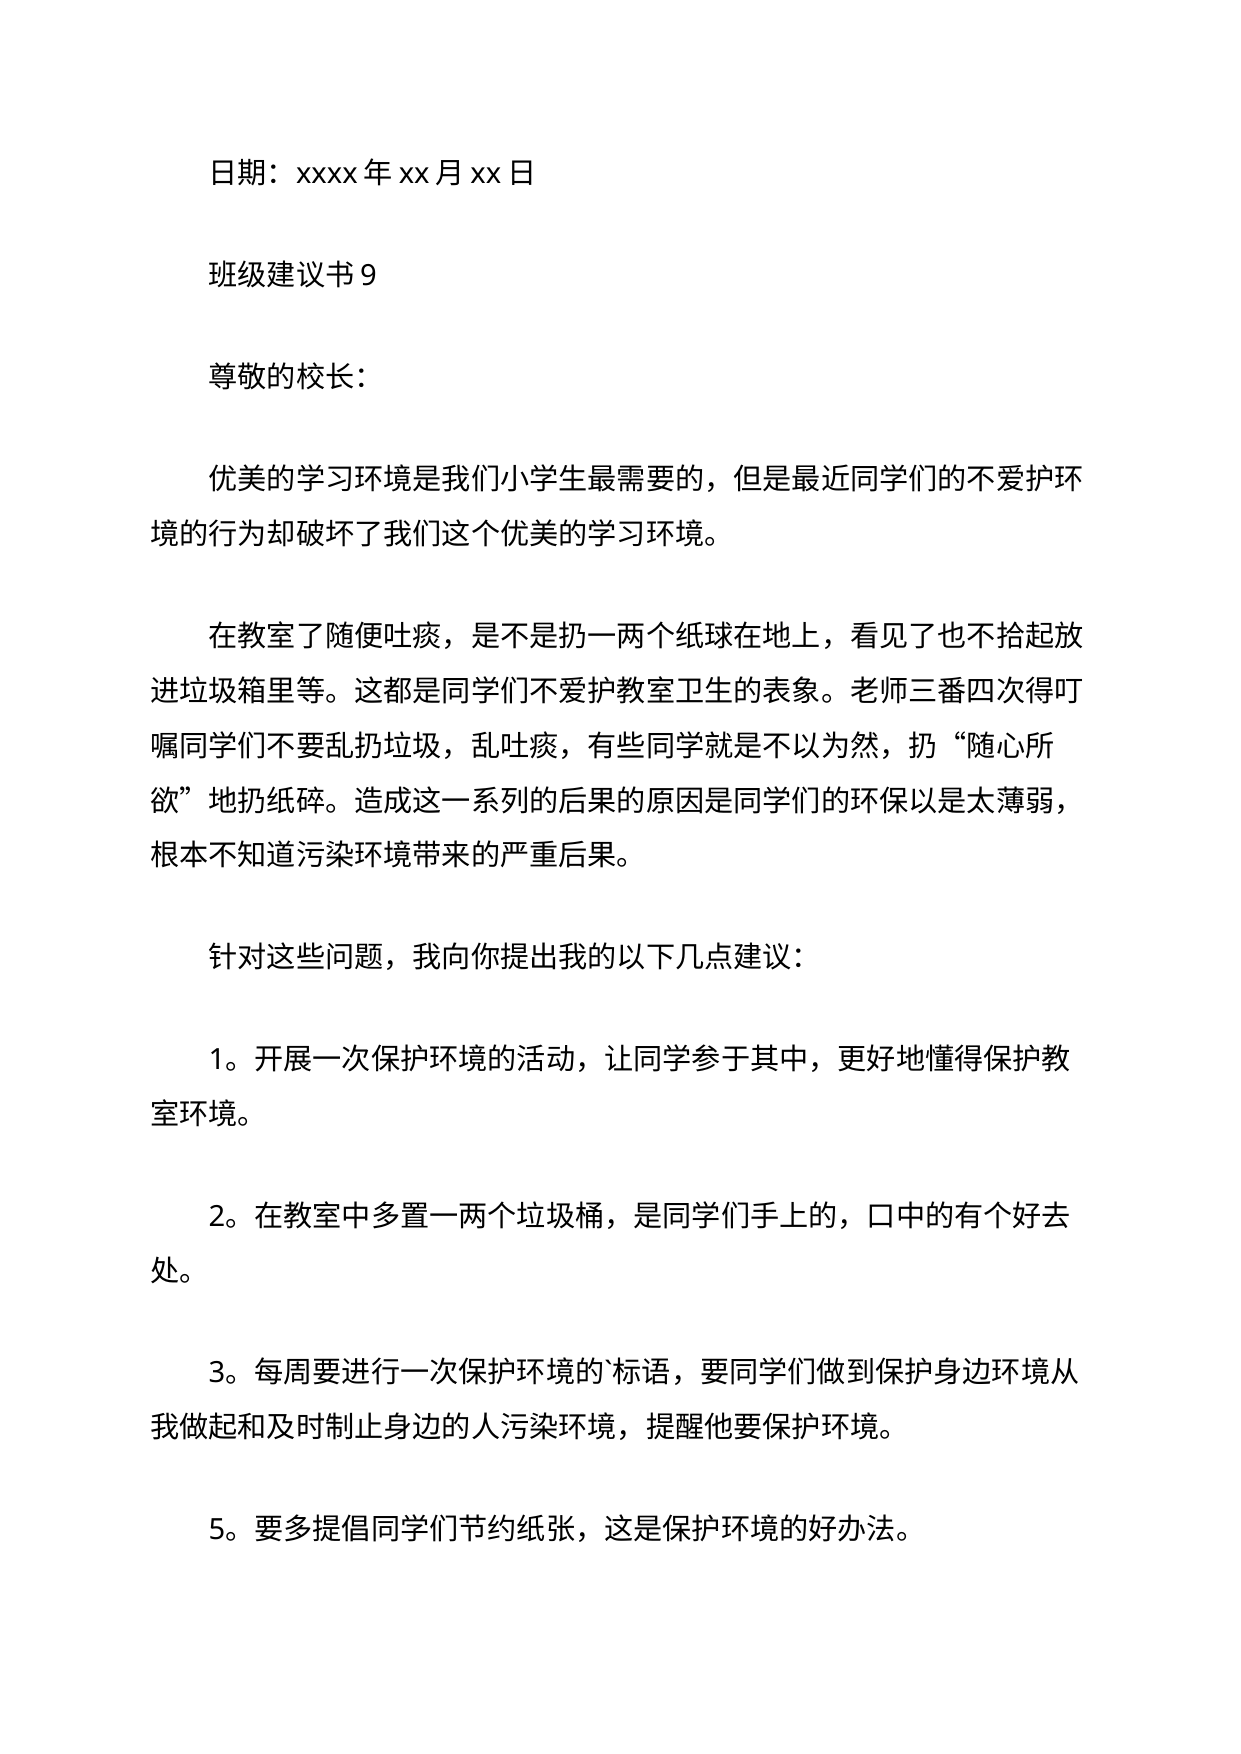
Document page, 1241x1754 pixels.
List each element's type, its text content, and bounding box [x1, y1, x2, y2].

text 2。在教室中多置一两个垃圾桶，是同学们手上的，口中的有个好去处。 [150, 1192, 1090, 1289]
text 针对这些问题，我向你提出我的以下几点建议： [150, 934, 1090, 976]
text 5。要多提倡同学们节约纸张，这是保护环境的好办法。 [150, 1506, 1090, 1548]
text 在教室了随便吐痰，是不是扔一两个纸球在地上，看见了也不拾起放进垃圾箱里等。这都是同学们不爱护教室卫生的表象。老师三番四次得叮嘱同学们不要乱扔垃圾，乱吐痰，有些同学就是不以为然，扔“随心所欲”地扔纸碎。造成这一系列的后果的原因是同学们的环保以是太薄弱，根本不知道污染环境带来的严重后果。 [150, 612, 1090, 874]
text 3。每周要进行一次保护环境的`标语，要同学们做到保护身边环境从我做起和及时制止身边的人污染环境，提醒他要保护环境。 [150, 1349, 1090, 1446]
text 1。开展一次保护环境的活动，让同学参于其中，更好地懂得保护教室环境。 [150, 1036, 1090, 1133]
text 日期：xxxx年xx月xx日 [150, 150, 1090, 192]
text 班级建议书9 [150, 252, 1090, 294]
text 尊敬的校长： [150, 354, 1090, 396]
text 优美的学习环境是我们小学生最需要的，但是最近同学们的不爱护环境的行为却破坏了我们这个优美的学习环境。 [150, 456, 1090, 553]
